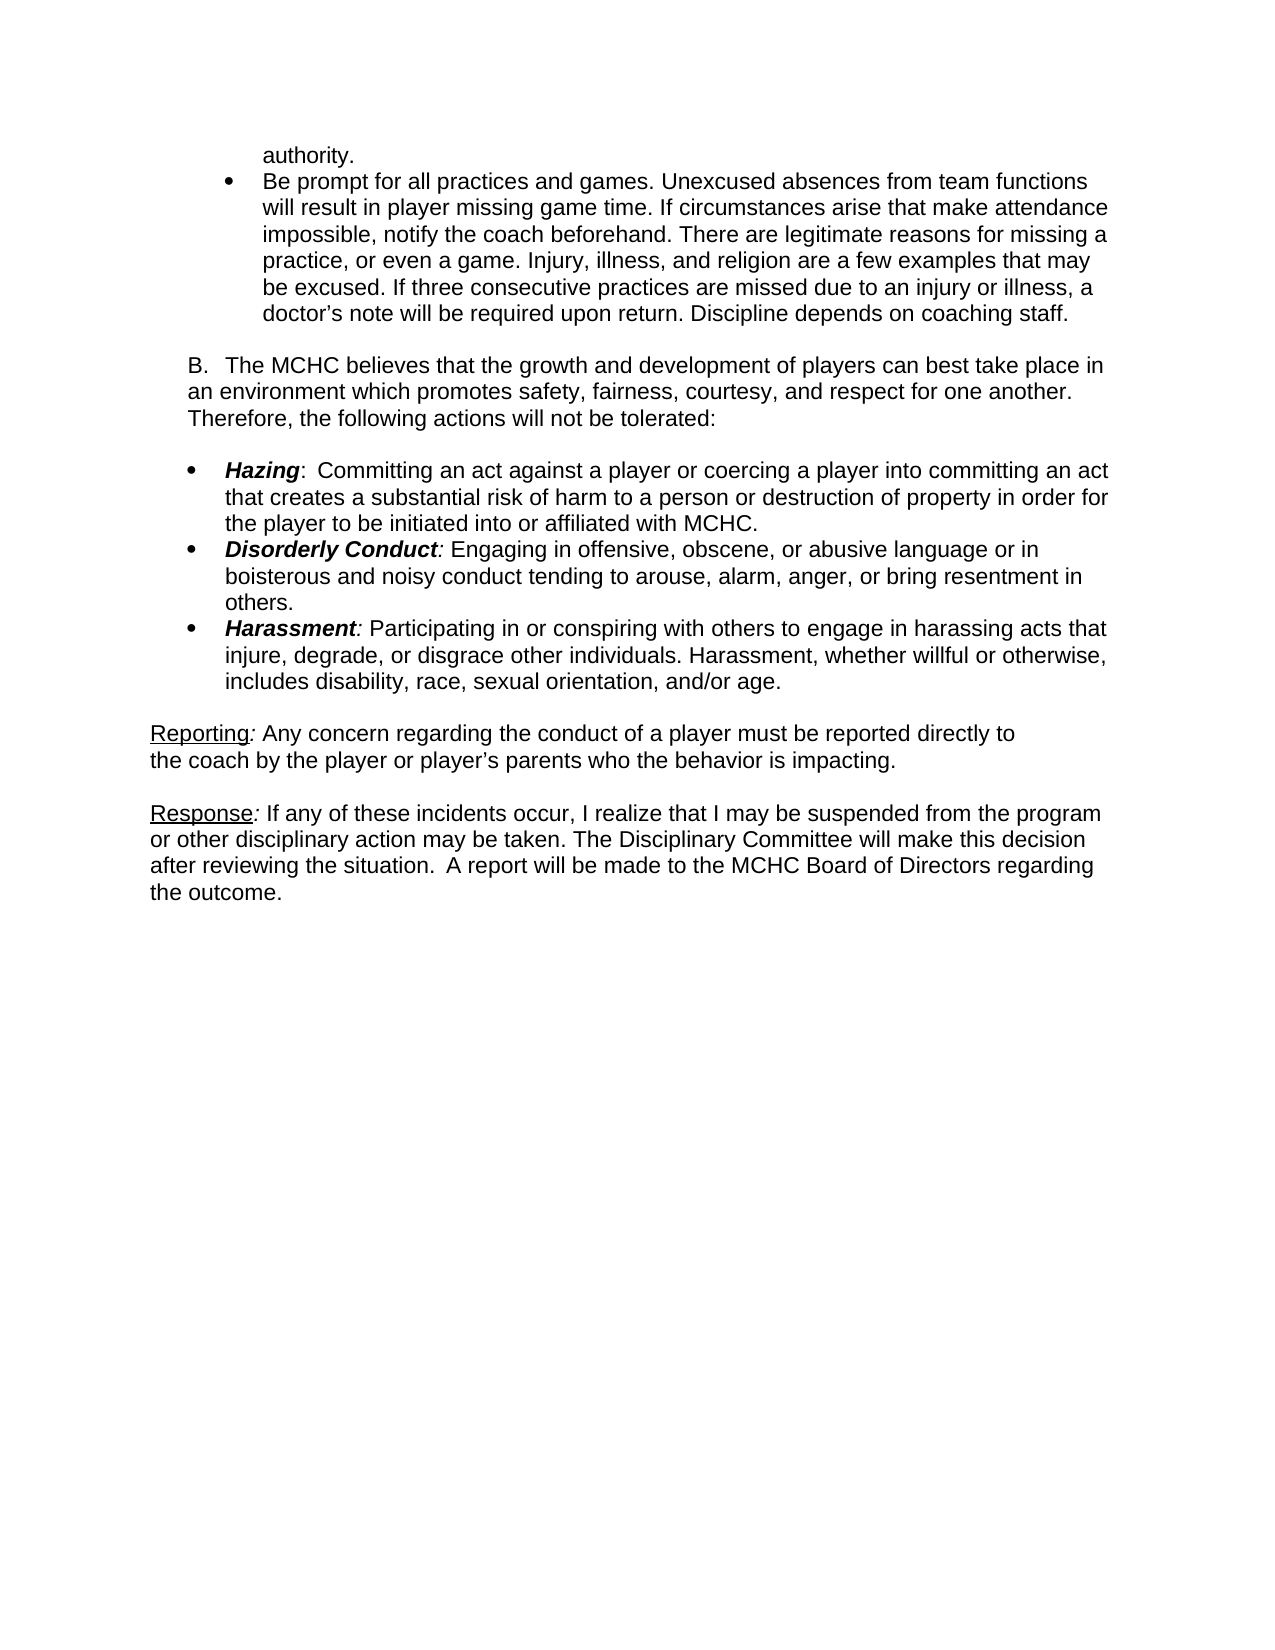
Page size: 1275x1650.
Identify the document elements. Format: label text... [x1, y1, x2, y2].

list Harassment: Participating in or conspiring with others to engage in harassing acts that injure, degrade, or disgrace other individuals. Harassment, whether willful or otherwise, includes disability, race, sexual orientation, and/or age. [187, 615, 1107, 694]
list The MCHC believes that the growth and development of players can best take place in an environment which promotes safety, fairness, courtesy, and respect for one another. Therefore, the following actions will not be tolerated: [187, 352, 1104, 431]
list Be prompt for all practices and games. Unexcused absences from team functions will result in player missing game time. If circumstances arise that make attendance impossible, notify the coach beforehand. There are legitimate reasons for missing a practice, or even a game. Injury, illness, and religion are a few examples that may be excused. If three consecutive practices are missed due to an injury or illness, a doctor’s note will be required upon return. Discipline depends on coaching staff. [225, 168, 1121, 326]
text Reporting: Any concern regarding the conduct of a player must be reported directly to the coach by the player or player’s parents who the behavior is impacting. [150, 720, 1041, 773]
list Disorderly Conduct: Engaging in offensive, obscene, or abusive language or in boisterous and noisy conduct tending to arouse, alarm, anger, or bring resentment in others. [187, 536, 1083, 615]
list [225, 142, 1096, 168]
list Hazing: Committing an act against a player or coercing a player into committing an act that creates a substantial risk of harm to a person or destruction of property in order for the player to be initiated into or affiliated with MCHC. [187, 457, 1109, 536]
text Response: If any of these incidents occur, I realize that I may be suspended from the program or other disciplinary action may be taken. The Disciplinary Committee will make this decision after reviewing the situation. A report will be made to the MCHC Board of Directors regarding the outcome. [150, 799, 1115, 905]
